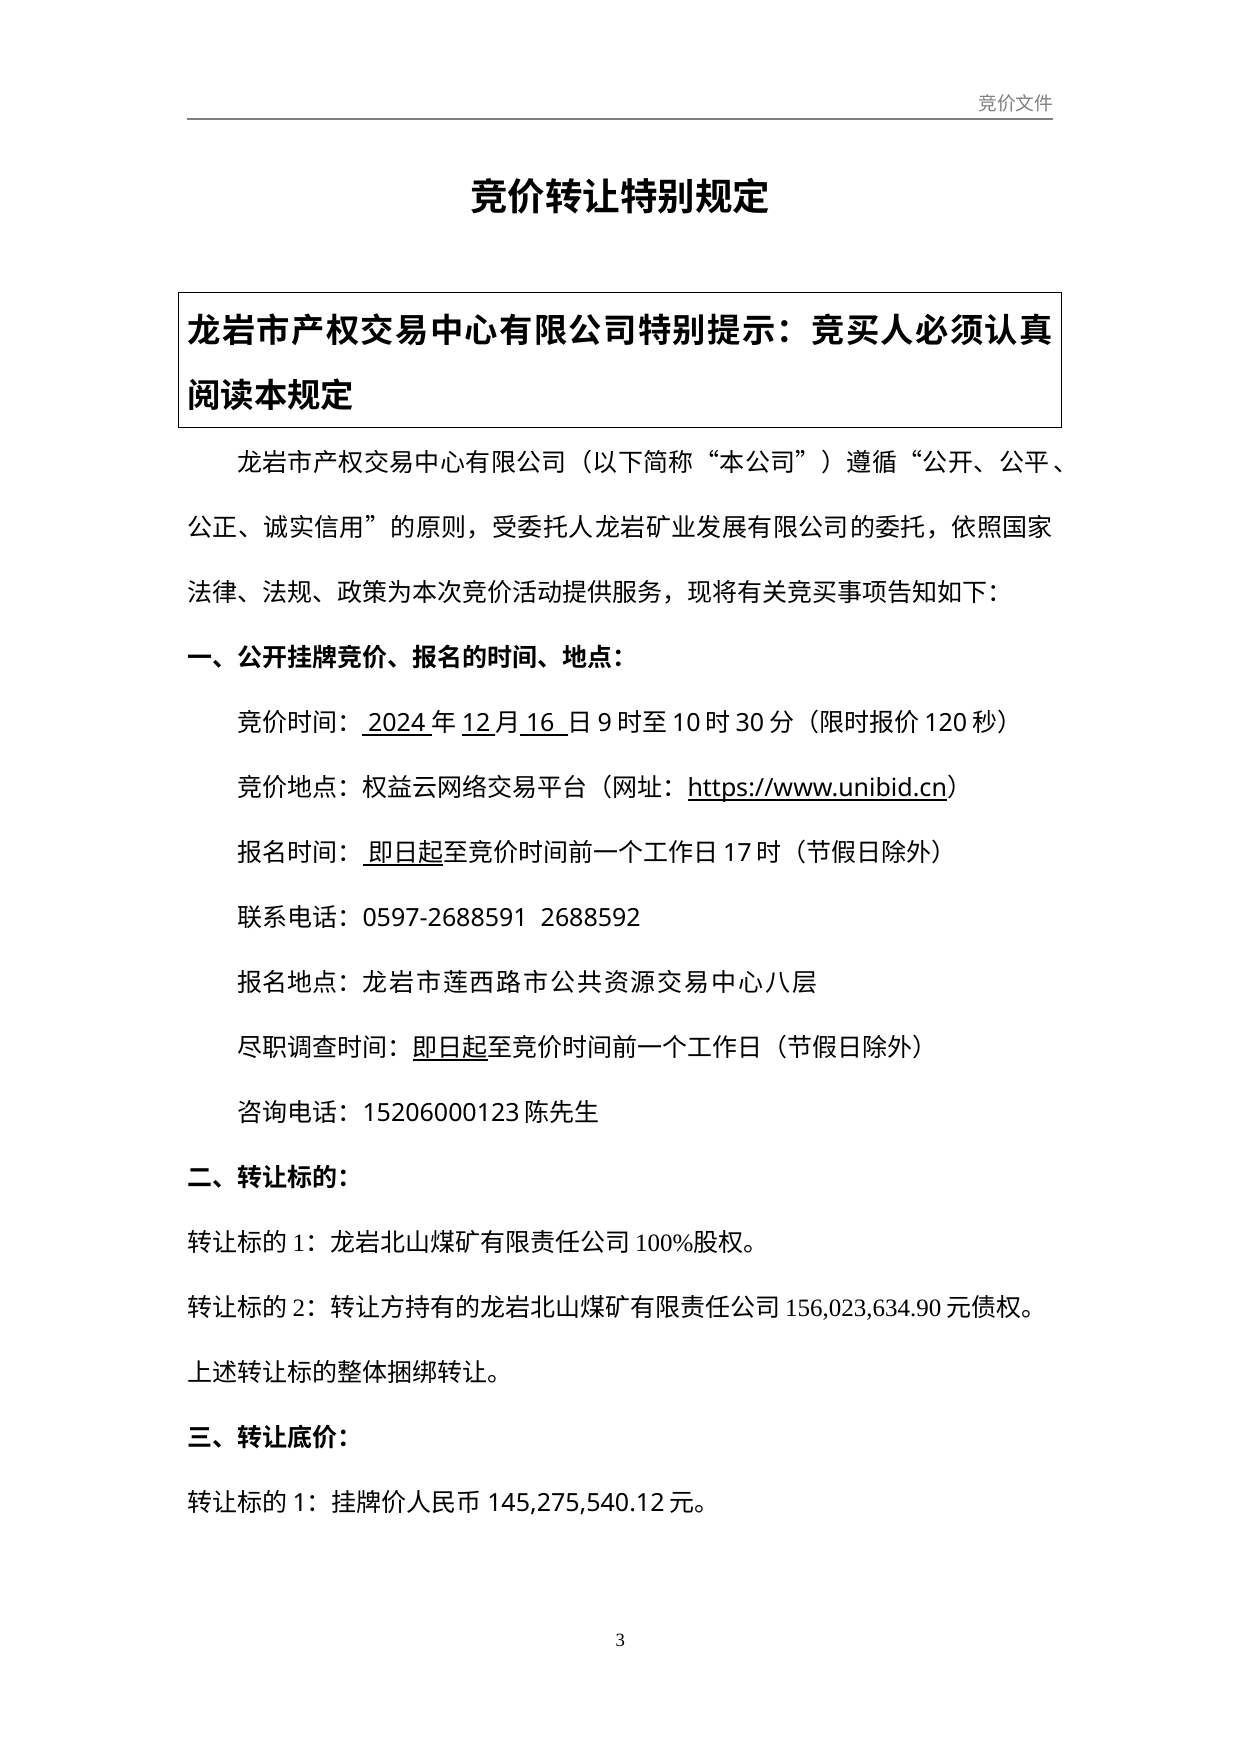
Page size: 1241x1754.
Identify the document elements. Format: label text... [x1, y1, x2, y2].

text 报名时间： 即日起至竞价时间前一个工作日17时（节假日除外） [187, 818, 1053, 883]
text 竞价转让特别规定 [187, 162, 1053, 227]
text 竞价地点：权益云网络交易平台（网址：https://www.unibid.cn） [187, 753, 1053, 818]
text 龙岩市产权交易中心有限公司特别提示：竞买人必须认真阅读本规定 [179, 293, 1061, 427]
text 转让标的2：转让方持有的龙岩北山煤矿有限责任公司156,023,634.90元债权。 [187, 1273, 1053, 1338]
text 三、转让底价： [187, 1403, 1053, 1468]
text 龙岩市产权交易中心有限公司（以下简称“本公司”）遵循“公开、公平、公正、诚实信用”的原则，受委托人龙岩矿业发展有限公司的委托，依照国家法律、法规、政策为本次竞价活动提供服务，现将有关竞买事项告知如下： [187, 428, 1053, 623]
text 竞价时间： 2024 年12月 16 日9时至10时30分（限时报价120秒） [187, 688, 1053, 753]
text 二、转让标的： [187, 1143, 1053, 1208]
text 上述转让标的整体捆绑转让。 [187, 1338, 1053, 1403]
text 一、公开挂牌竞价、报名的时间、地点： [187, 623, 1053, 688]
text 尽职调查时间：即日起至竞价时间前一个工作日（节假日除外） [187, 1013, 1053, 1078]
text 咨询电话：15206000123陈先生 [187, 1078, 1053, 1143]
text 转让标的1：挂牌价人民币 145,275,540.12元。 [187, 1468, 1053, 1533]
text 报名地点：龙岩市莲西路市公共资源交易中心八层 [187, 948, 1053, 1013]
text 联系电话：0597-2688591 2688592 [187, 883, 1053, 948]
text 转让标的1：龙岩北山煤矿有限责任公司100%股权。 [187, 1208, 1053, 1273]
